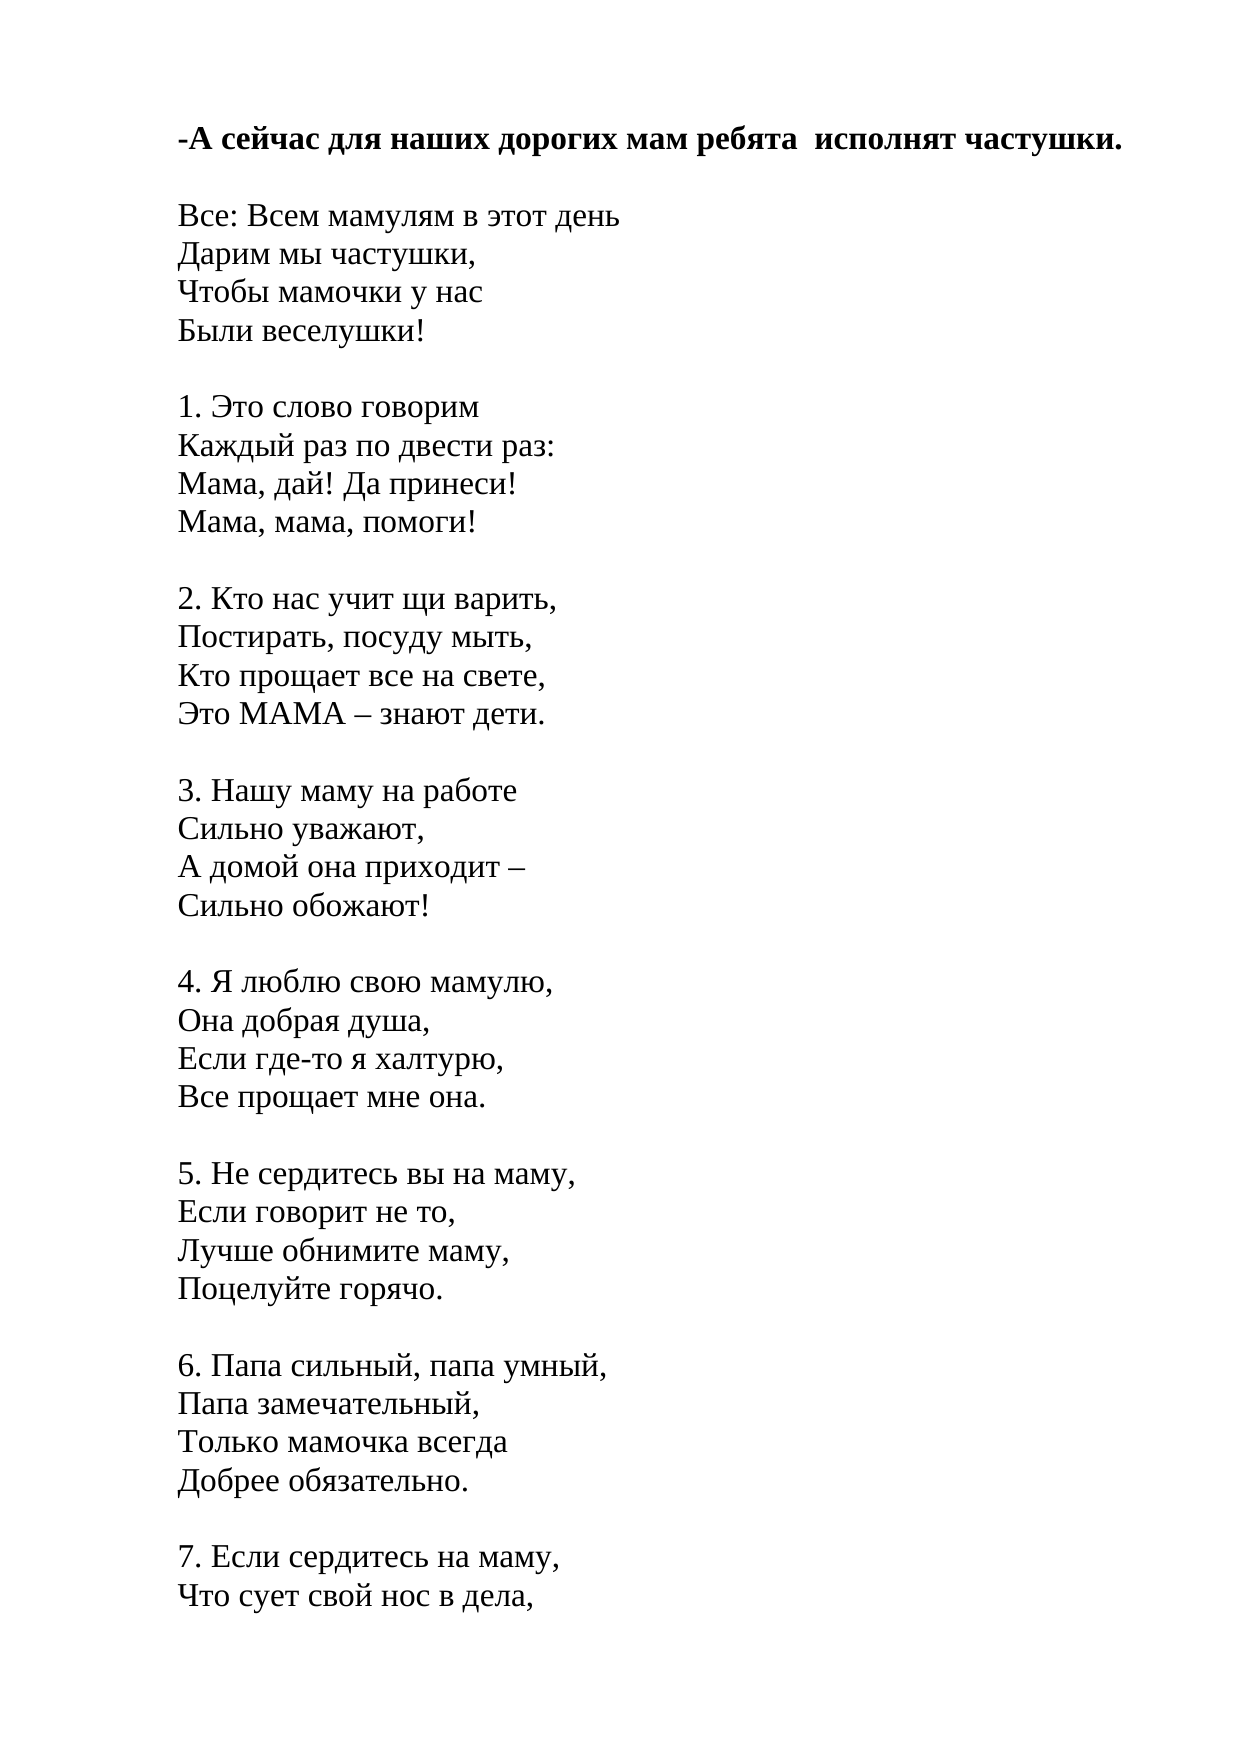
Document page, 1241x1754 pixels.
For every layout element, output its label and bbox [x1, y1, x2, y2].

text [177, 118, 1152, 1613]
